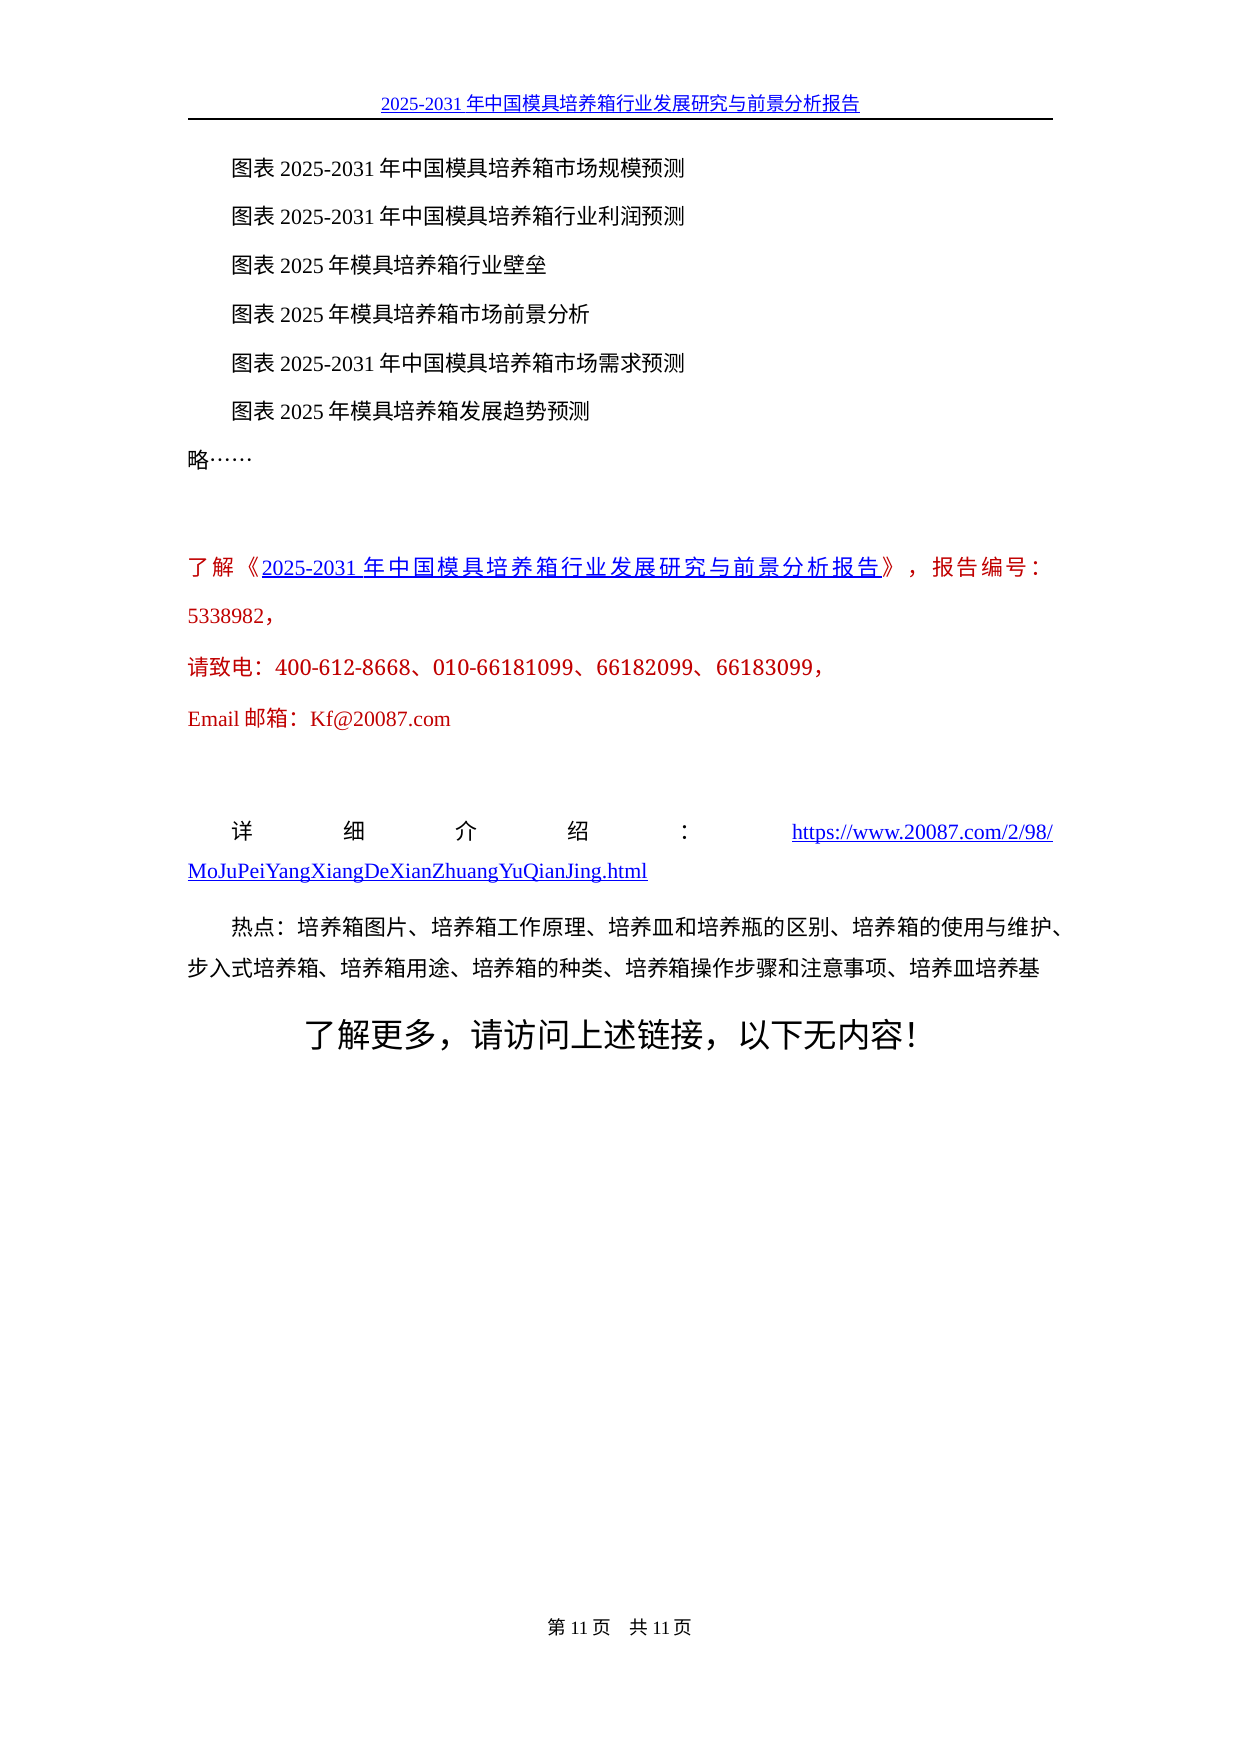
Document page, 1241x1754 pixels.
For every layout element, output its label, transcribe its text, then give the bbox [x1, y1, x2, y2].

text 请致电：400-612-8668、010-66181099、66182099、66183099， [187, 649, 1053, 682]
text 了解《2025-2031年中国模具培养箱行业发展研究与前景分析报告》，报告编号：5338982， [187, 549, 1053, 630]
text 热点：培养箱图片、培养箱工作原理、培养皿和培养瓶的区别、培养箱的使用与维护、步入式培养箱、培养箱用途、培养箱的种类、培养箱操作步骤和注意事项、培养皿培养基 [187, 909, 1053, 983]
text 详细介绍：https://www.20087.com/2/98/MoJuPeiYangXiangDeXianZhuangYuQianJing.html [187, 814, 1053, 887]
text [187, 150, 1053, 475]
text Email邮箱：Kf@20087.com [187, 701, 1053, 733]
title 了解更多，请访问上述链接，以下无内容！ [187, 1000, 1053, 1065]
